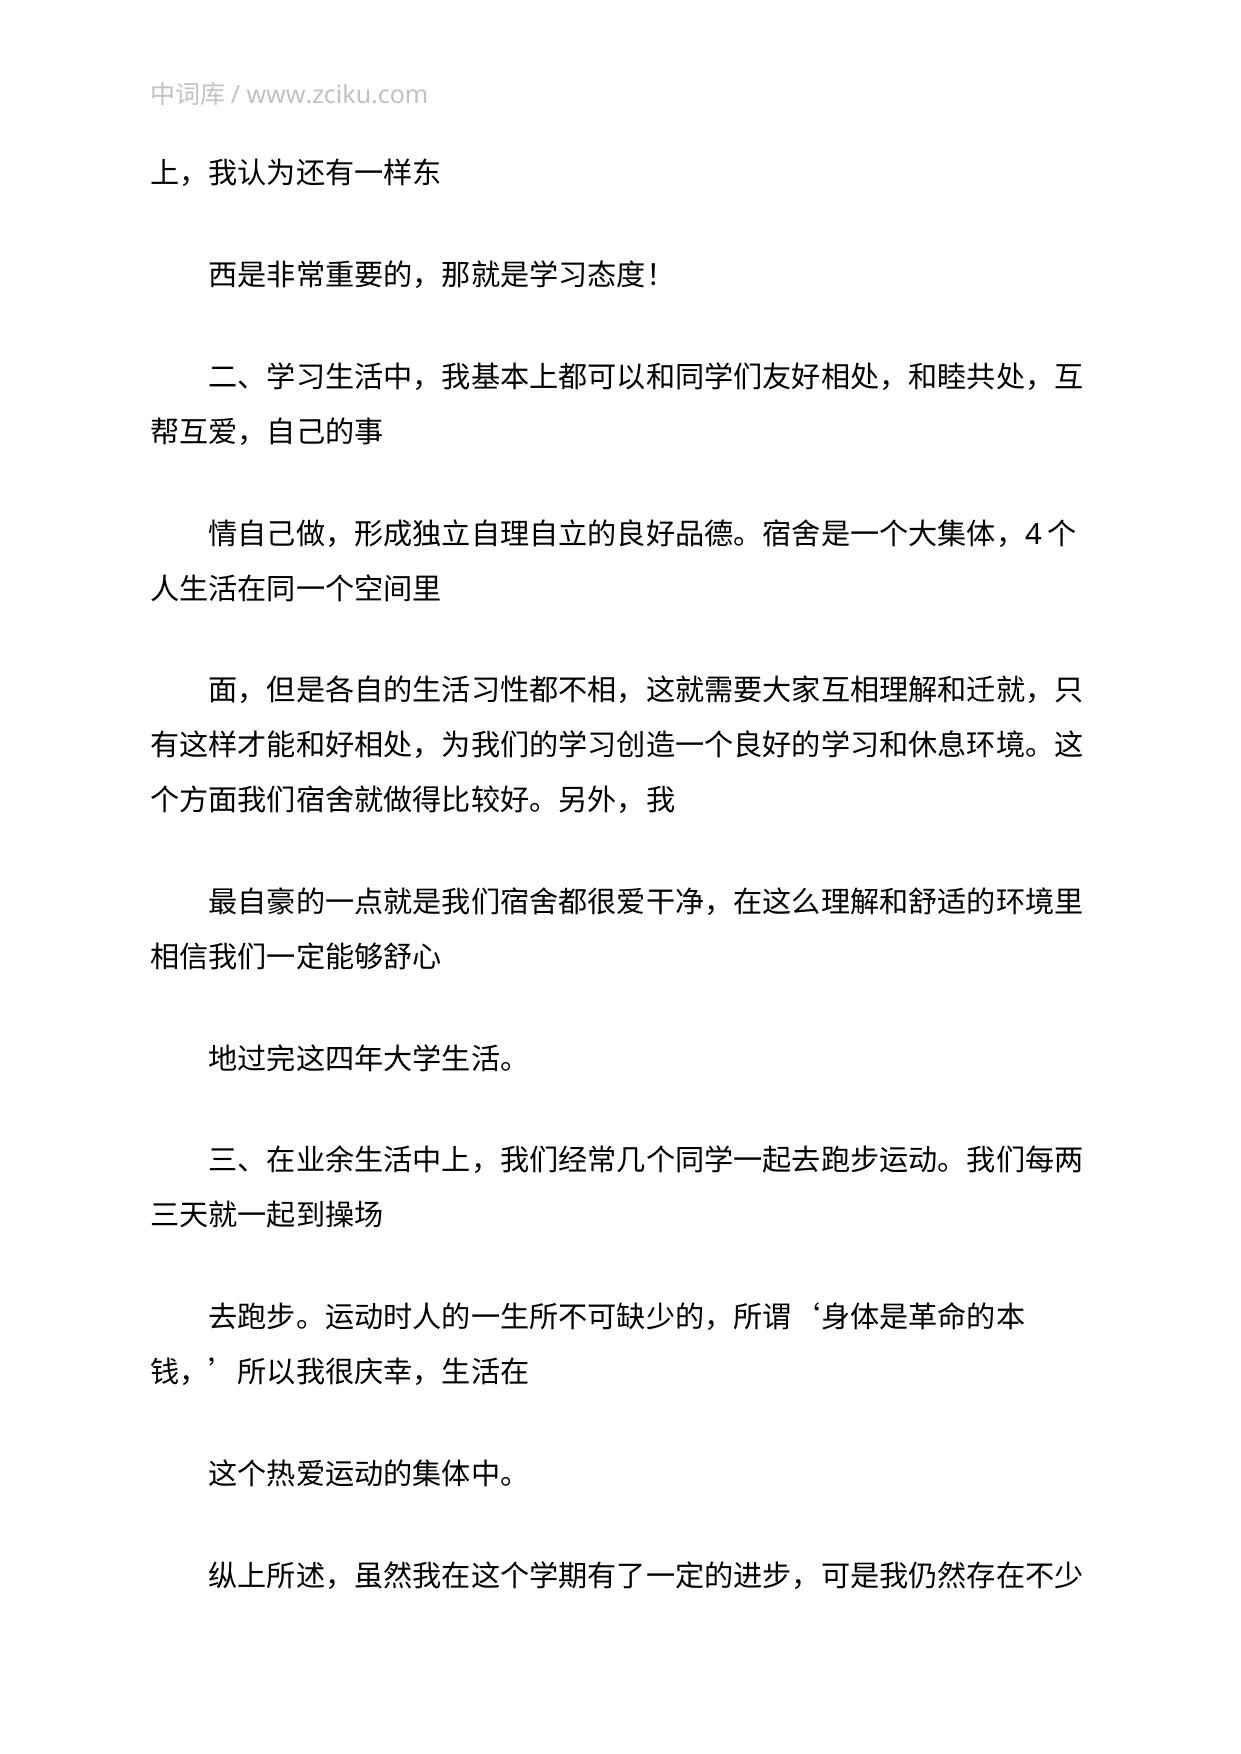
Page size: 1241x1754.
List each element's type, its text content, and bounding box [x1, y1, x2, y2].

text 最自豪的一点就是我们宿舍都很爱干净，在这么理解和舒适的环境里相信我们一定能够舒心 [150, 878, 1090, 976]
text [150, 1552, 1090, 1594]
text 西是非常重要的，那就是学习态度！ [150, 252, 1090, 294]
text 地过完这四年大学生活。 [150, 1035, 1090, 1077]
text 这个热爱运动的集体中。 [150, 1450, 1090, 1493]
text 二、学习生活中，我基本上都可以和同学们友好相处，和睦共处，互帮互爱，自己的事 [150, 353, 1090, 451]
text 情自己做，形成独立自理自立的良好品德。宿舍是一个大集体，4个人生活在同一个空间里 [150, 510, 1090, 607]
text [150, 150, 1090, 192]
text 去跑步。运动时人的一生所不可缺少的，所谓‘身体是革命的本钱，’所以我很庆幸，生活在 [150, 1294, 1090, 1391]
text 三、在业余生活中上，我们经常几个同学一起去跑步运动。我们每两三天就一起到操场 [150, 1137, 1090, 1234]
text 面，但是各自的生活习性都不相，这就需要大家互相理解和迁就，只有这样才能和好相处，为我们的学习创造一个良好的学习和休息环境。这个方面我们宿舍就做得比较好。另外，我 [150, 667, 1090, 819]
